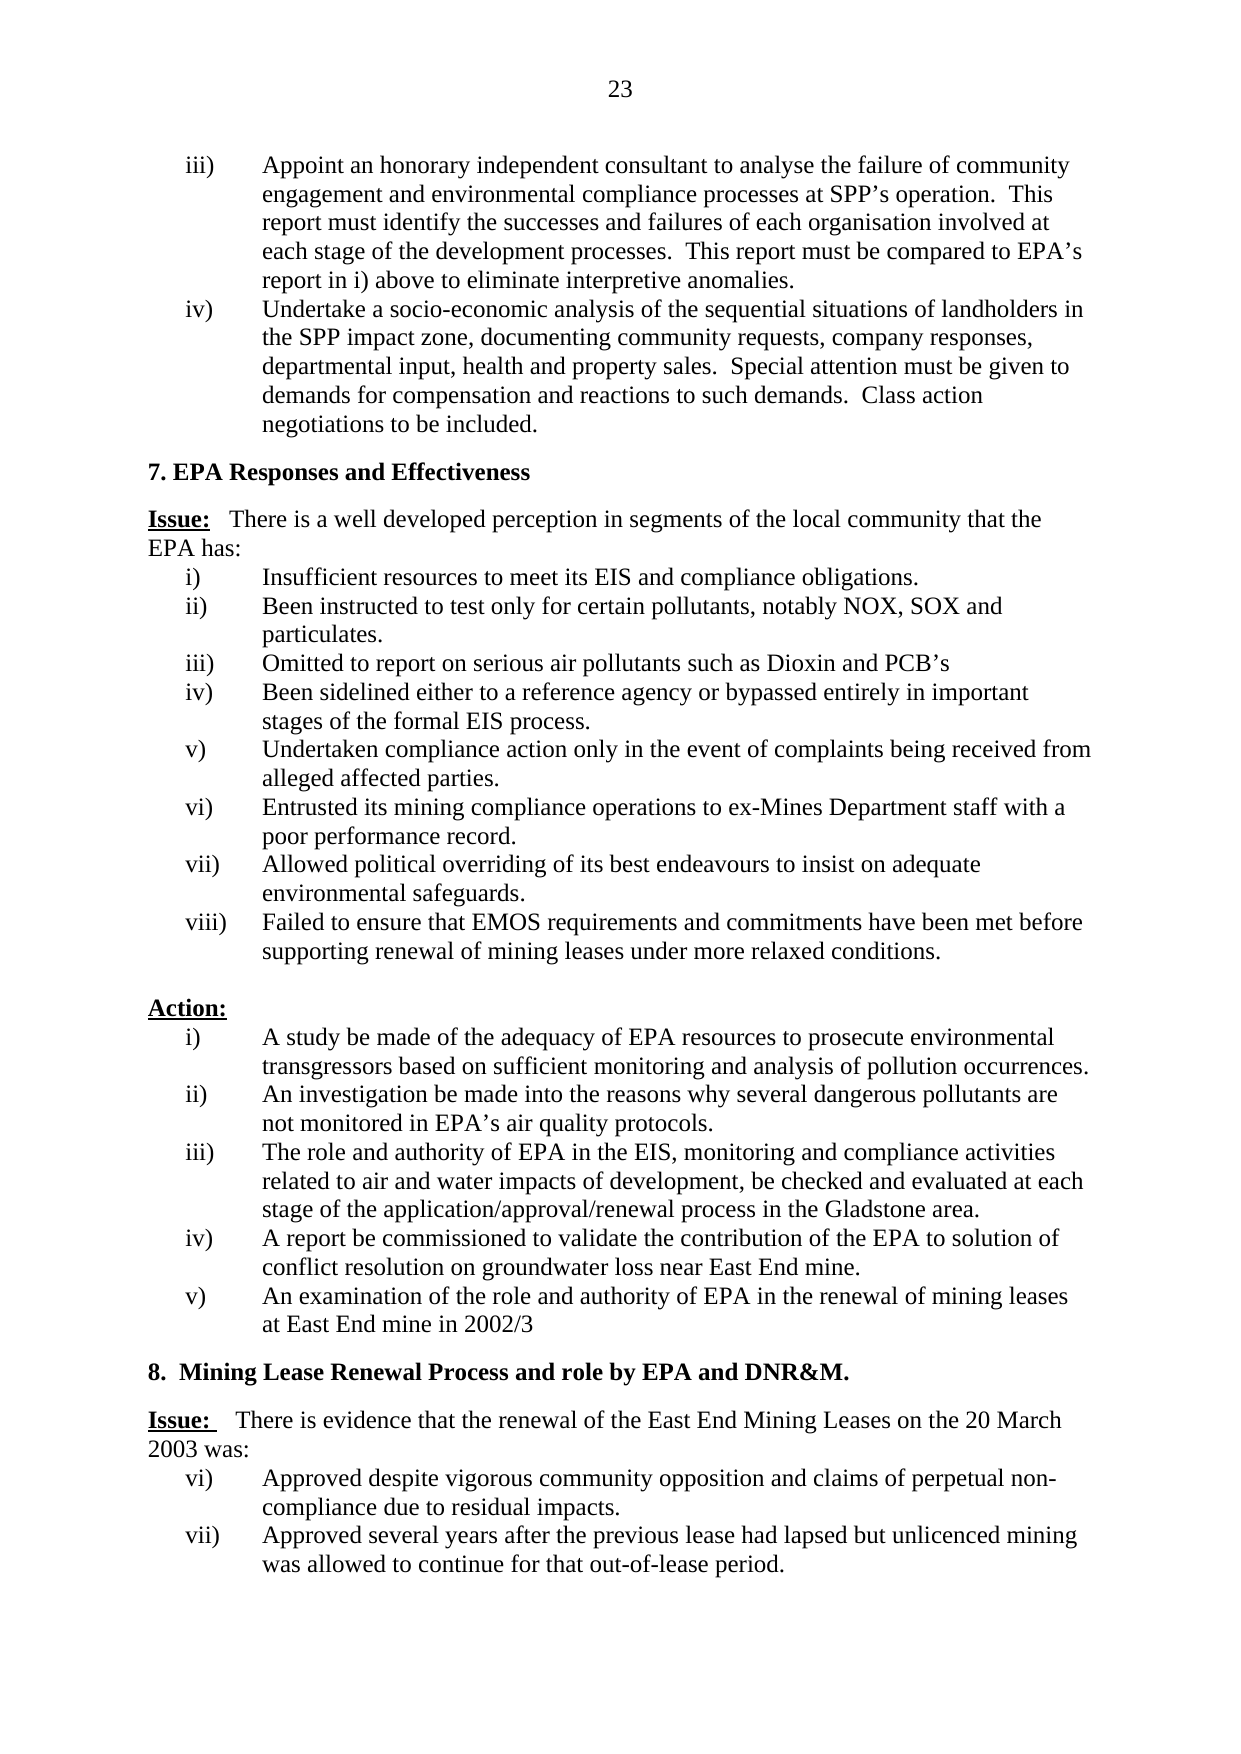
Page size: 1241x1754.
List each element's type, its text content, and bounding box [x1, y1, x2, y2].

text Issue: There is evidence that the renewal of the East End Mining Leases on the was: [148, 1405, 1092, 1463]
list Been sidelined either to a reference agency or bypassed entirely in important stages of the formal EIS process. [185, 677, 1092, 734]
list Undertake a socio-economic analysis of the sequential situations of landholders in the SPP impact zone, documenting community requests, company responses, departmental input, health and property sales. Special attention must be given to demands for compensation and reactions to such demands. Class action negotiations to be included. [185, 294, 1092, 437]
list Approved despite vigorous community opposition and claims of perpetual non-compliance due to residual impacts. [185, 1463, 1092, 1520]
list Entrusted its mining compliance operations to ex-Mines Department staff with a poor performance record. [185, 792, 1092, 849]
list The role and authority of EPA in the EIS, monitoring and compliance activities related to air and water impacts of development, be checked and evaluated at each stage of the application/approval/renewal process in the area. [185, 1137, 1092, 1223]
list Failed to ensure that EMOS requirements and commitments have been met before supporting renewal of mining leases under more relaxed conditions. [185, 907, 1092, 964]
list Omitted to report on serious air pollutants such as Dioxin and PCB’s [185, 648, 1092, 677]
list A report be commissioned to validate the contribution of the EPA to solution of conflict resolution on groundwater loss near mine. [185, 1223, 1092, 1281]
list Been instructed to test only for certain pollutants, notably NOX, SOX and particulates. [185, 591, 1092, 648]
list Appoint an honorary independent consultant to analyse the failure of community engagement and environmental compliance processes at SPP’s operation. This report must identify the successes and failures of each organisation involved at each stage of the development processes. This report must be compared to EPA’s report in i) above to eliminate interpretive anomalies. [185, 150, 1092, 294]
list Allowed political overriding of its best endeavours to insist on adequate environmental safeguards. [185, 849, 1092, 907]
list An examination of the role and authority of EPA in the renewal of mining leases at mine in 2002/3 [185, 1281, 1092, 1338]
list A study be made of the adequacy of EPA resources to prosecute environmental transgressors based on sufficient monitoring and analysis of pollution occurrences. [185, 1022, 1092, 1079]
text Issue: There is a well developed perception in segments of the local community that the EPA has: [148, 504, 1092, 562]
list Approved several years after the previous lease had lapsed but unlicenced mining was allowed to continue for that out-of-lease period. [185, 1520, 1092, 1578]
list An investigation be made into the reasons why several dangerous pollutants are not monitored in EPA’s air quality protocols. [185, 1079, 1092, 1137]
text Action: [148, 993, 1092, 1022]
list Insufficient resources to meet its EIS and compliance obligations. [185, 562, 1092, 591]
text 8. Mining Lease Renewal Process and role by EPA and DNR&M. [148, 1357, 1092, 1386]
text 7. EPA Responses and Effectiveness [148, 457, 1092, 485]
list Undertaken compliance action only in the event of complaints being received from alleged affected parties. [185, 734, 1092, 792]
